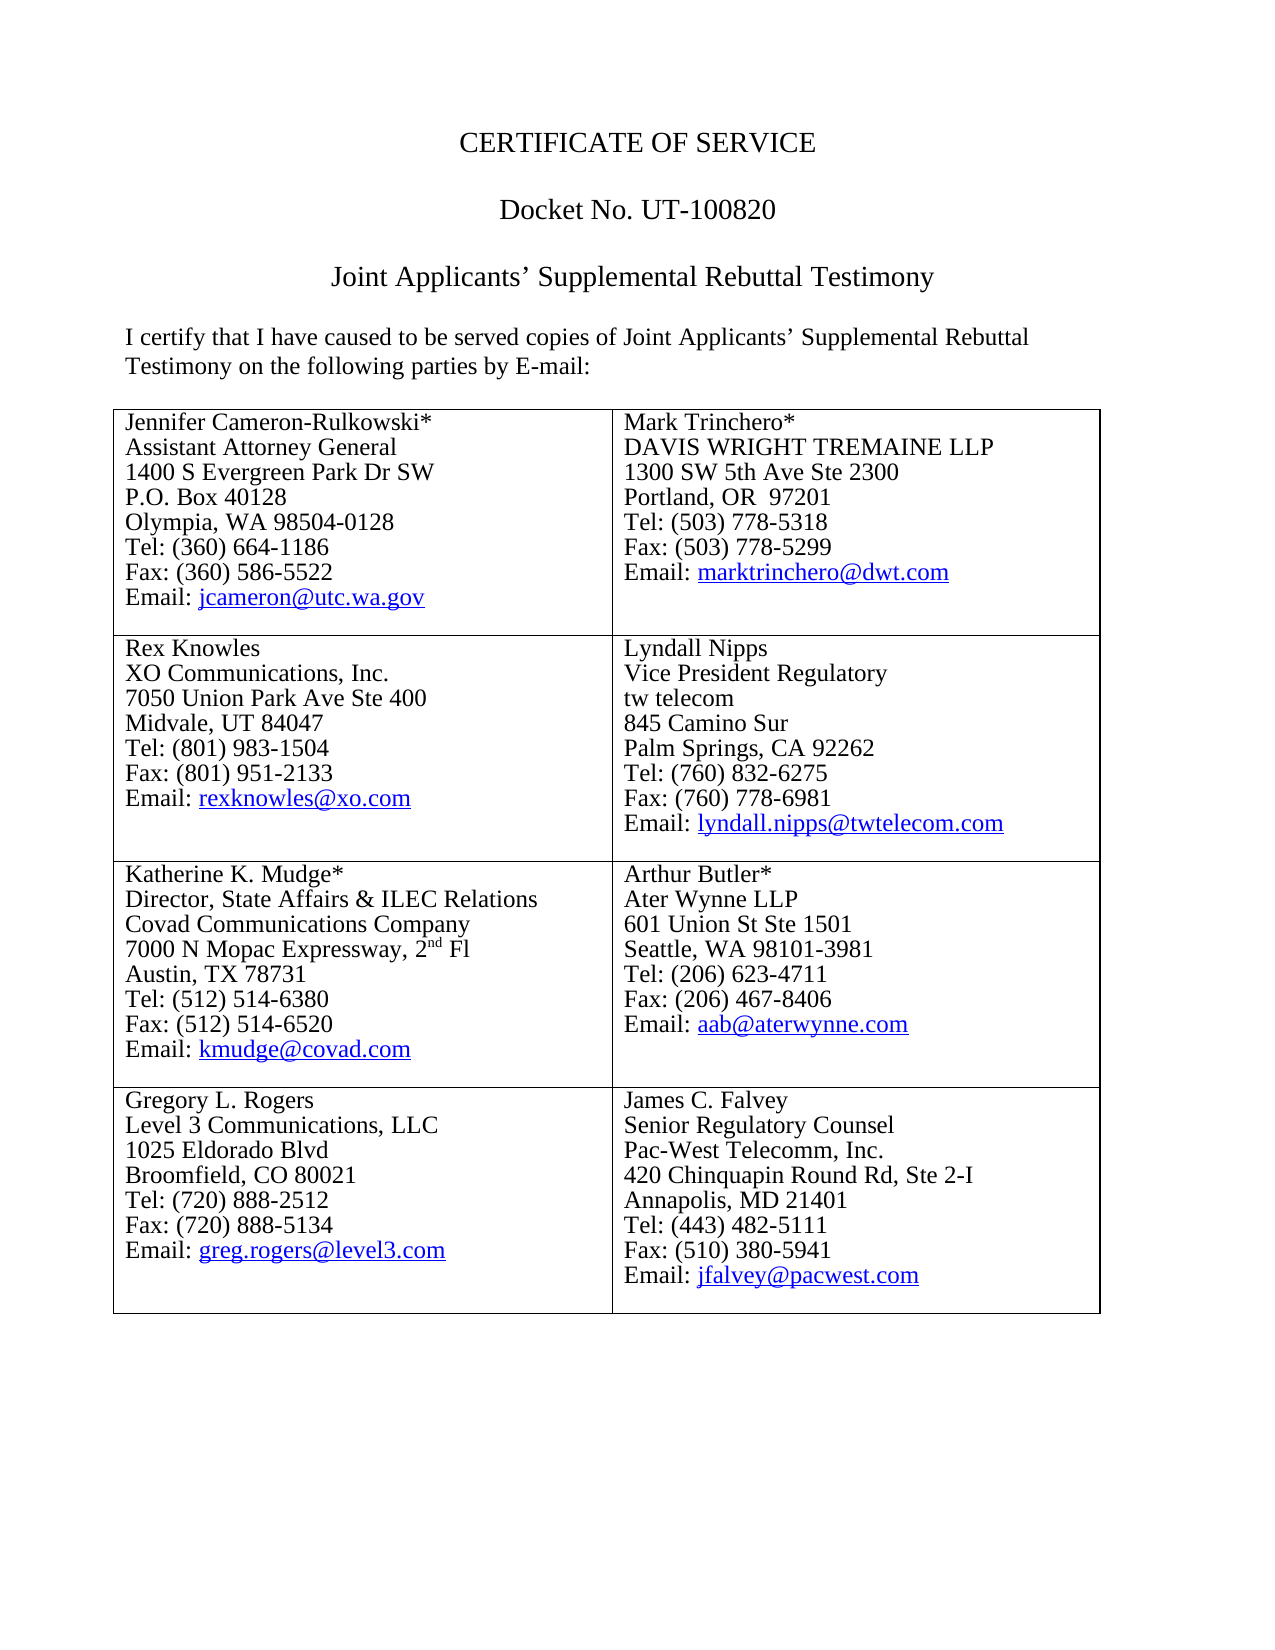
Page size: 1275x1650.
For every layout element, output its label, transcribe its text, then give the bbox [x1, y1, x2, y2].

table_header Mark Trinchero* WRIGHT TREMAINE LLP Tel: (503) 778-5318 Fax: (503) 778-5299 Email: marktrinchero@dwt.com [613, 410, 1099, 635]
table_cell Rex Knowles XO Communications, Inc. Midvale, UT 84047 Tel: (801) 983-1504 Fax: (801) 951-2133 Email: rexknowles@xo.com [114, 636, 612, 861]
table_cell Katherine K. Mudge* Director, State Affairs & ILEC Relations Covad Communications Company 7000 Expressway, 2nd Fl Tel: (512) 514-6380 Fax: (512) 514-6520 Email: kmudge@covad.com [114, 862, 612, 1087]
table_cell Arthur Butler* Ater Wynne LLP Tel: (206) 623-4711 Fax: (206) 467-8406 Email: aab@aterwynne.com [613, 862, 1099, 1087]
table_cell Gregory L. Rogers Level 3 Communications, LLC Tel: (720) 888-2512 Fax: (720) 888-5134 Email: greg.rogers@level3.com [114, 1088, 612, 1313]
title CERTIFICATE OF SERVICE [125, 125, 1150, 158]
text Joint Applicants’ Supplemental Rebuttal Testimony [125, 259, 1141, 293]
table_cell Lyndall Nipps Vice President Regulatory tw telecom 845 Camino Sur Tel: (760) 832-6275 Fax: (760) 778-6981 Email: lyndall.nipps@twtelecom.com [613, 636, 1099, 861]
table_cell James C. Falvey Senior Regulatory Counsel Pac-West Telecomm, Inc. I Tel: (443) 482-5111 Fax: (510) 380-5941 Email: jfalvey@pacwest.com [613, 1088, 1099, 1313]
table_header Jennifer Cameron-Rulkowski* Assistant Attorney General Tel: (360) 664-1186 Fax: (360) 586-5522 Email: jcameron@utc.wa.gov [114, 410, 612, 635]
text I certify that I have caused to be served copies of Joint Applicants’ Supplemental Rebuttal Testimony on the following parties by E-mail: [125, 322, 1141, 380]
title Docket No. UT-100820 [125, 192, 1150, 226]
